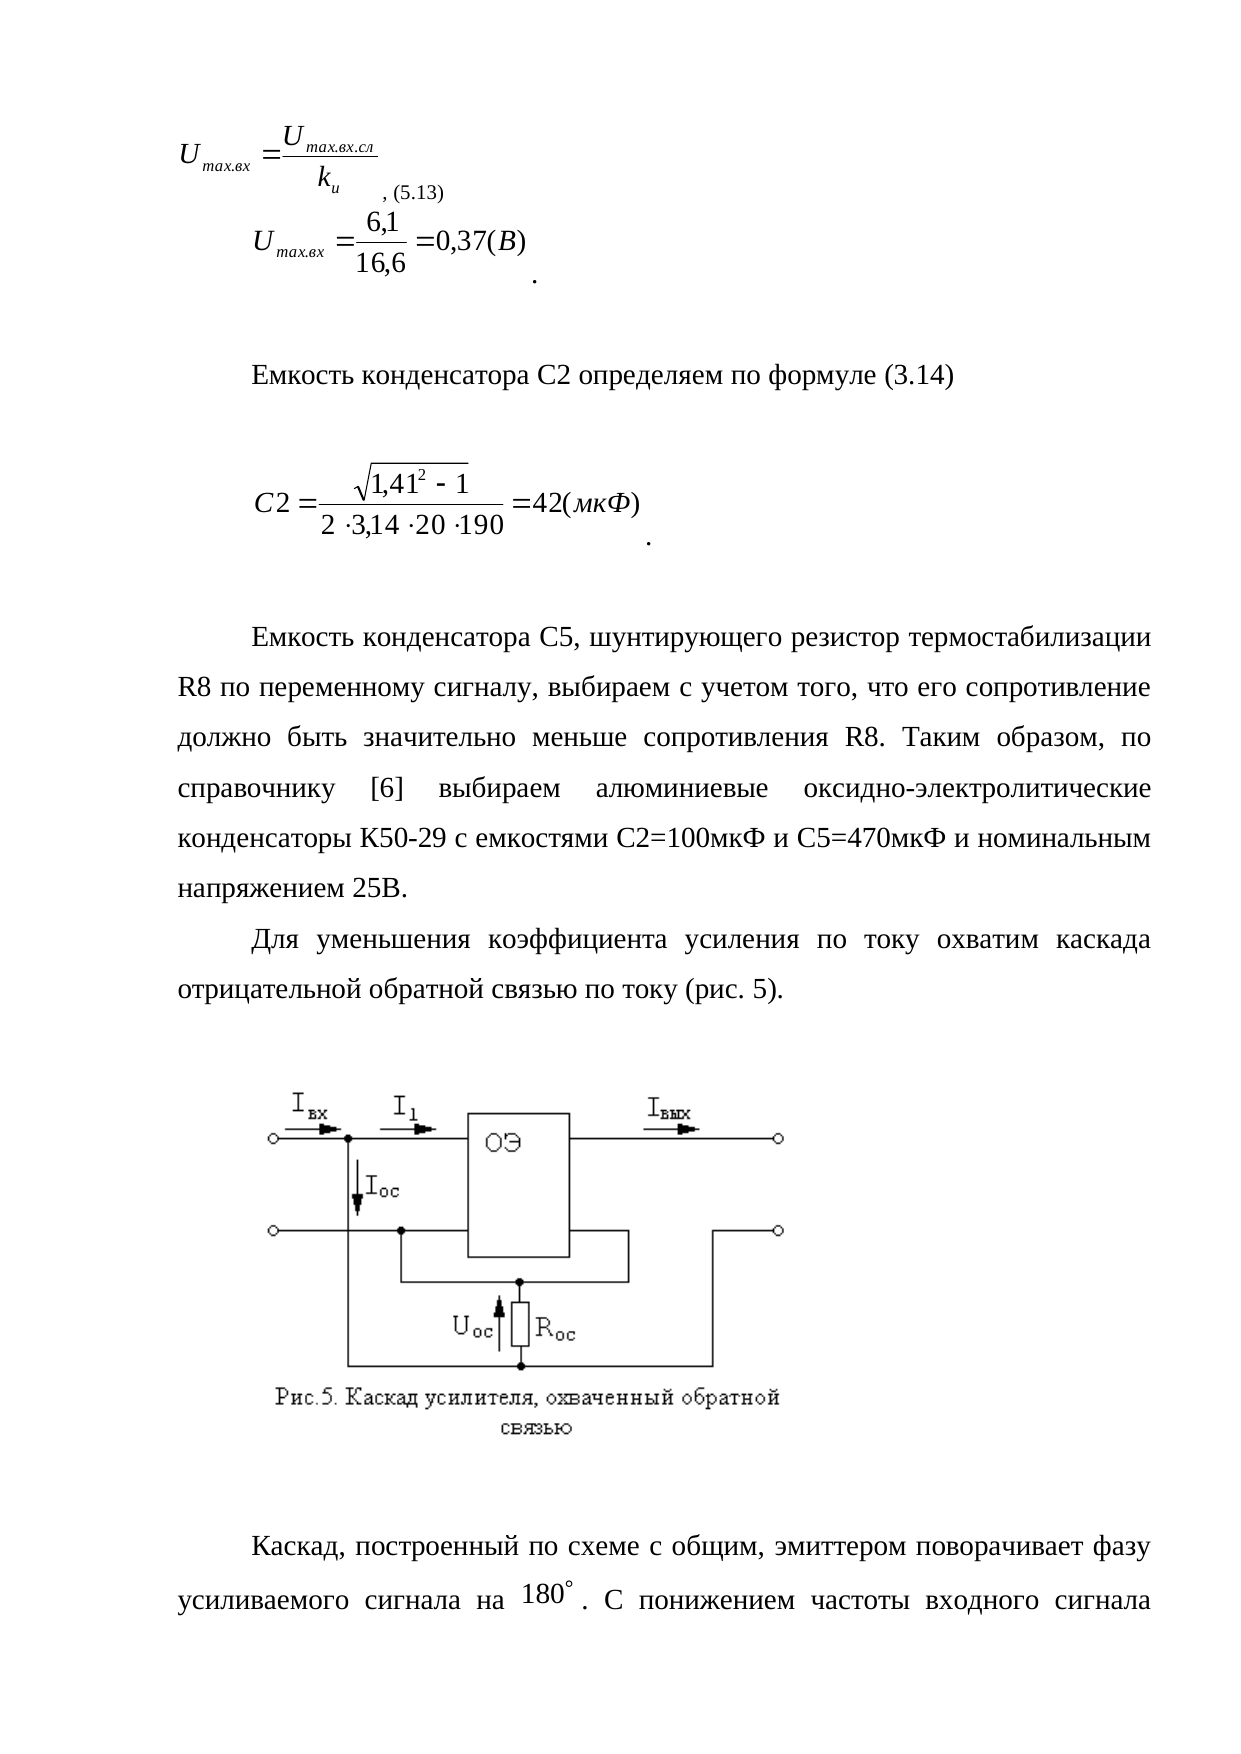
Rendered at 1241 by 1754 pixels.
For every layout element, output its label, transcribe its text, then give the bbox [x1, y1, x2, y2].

text Емкость конденсатора С2 определяем по формуле (3.14) [177, 357, 1152, 391]
text Емкость конденсатора С5, шунтирующего резистор термостабилизации R8 по переменному сигналу, выбираем с учетом того, что его сопротивление должно быть значительно меньше сопротивления R8. Таким образом, по справочнику [6] выбираем алюминиевые оксидно-электролитические конденсаторы К50-29 с емкостями С2=100мкФ и С5=470мкФ и номинальным напряжением 25В. [177, 619, 1152, 904]
text Для уменьшения коэффициента усиления по току охватим каскада отрицательной обратной связью по току (рис. 5). [177, 921, 1152, 1005]
text . [177, 458, 1152, 552]
text . [177, 204, 1152, 290]
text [177, 1528, 1152, 1616]
picture [251, 1071, 812, 1461]
